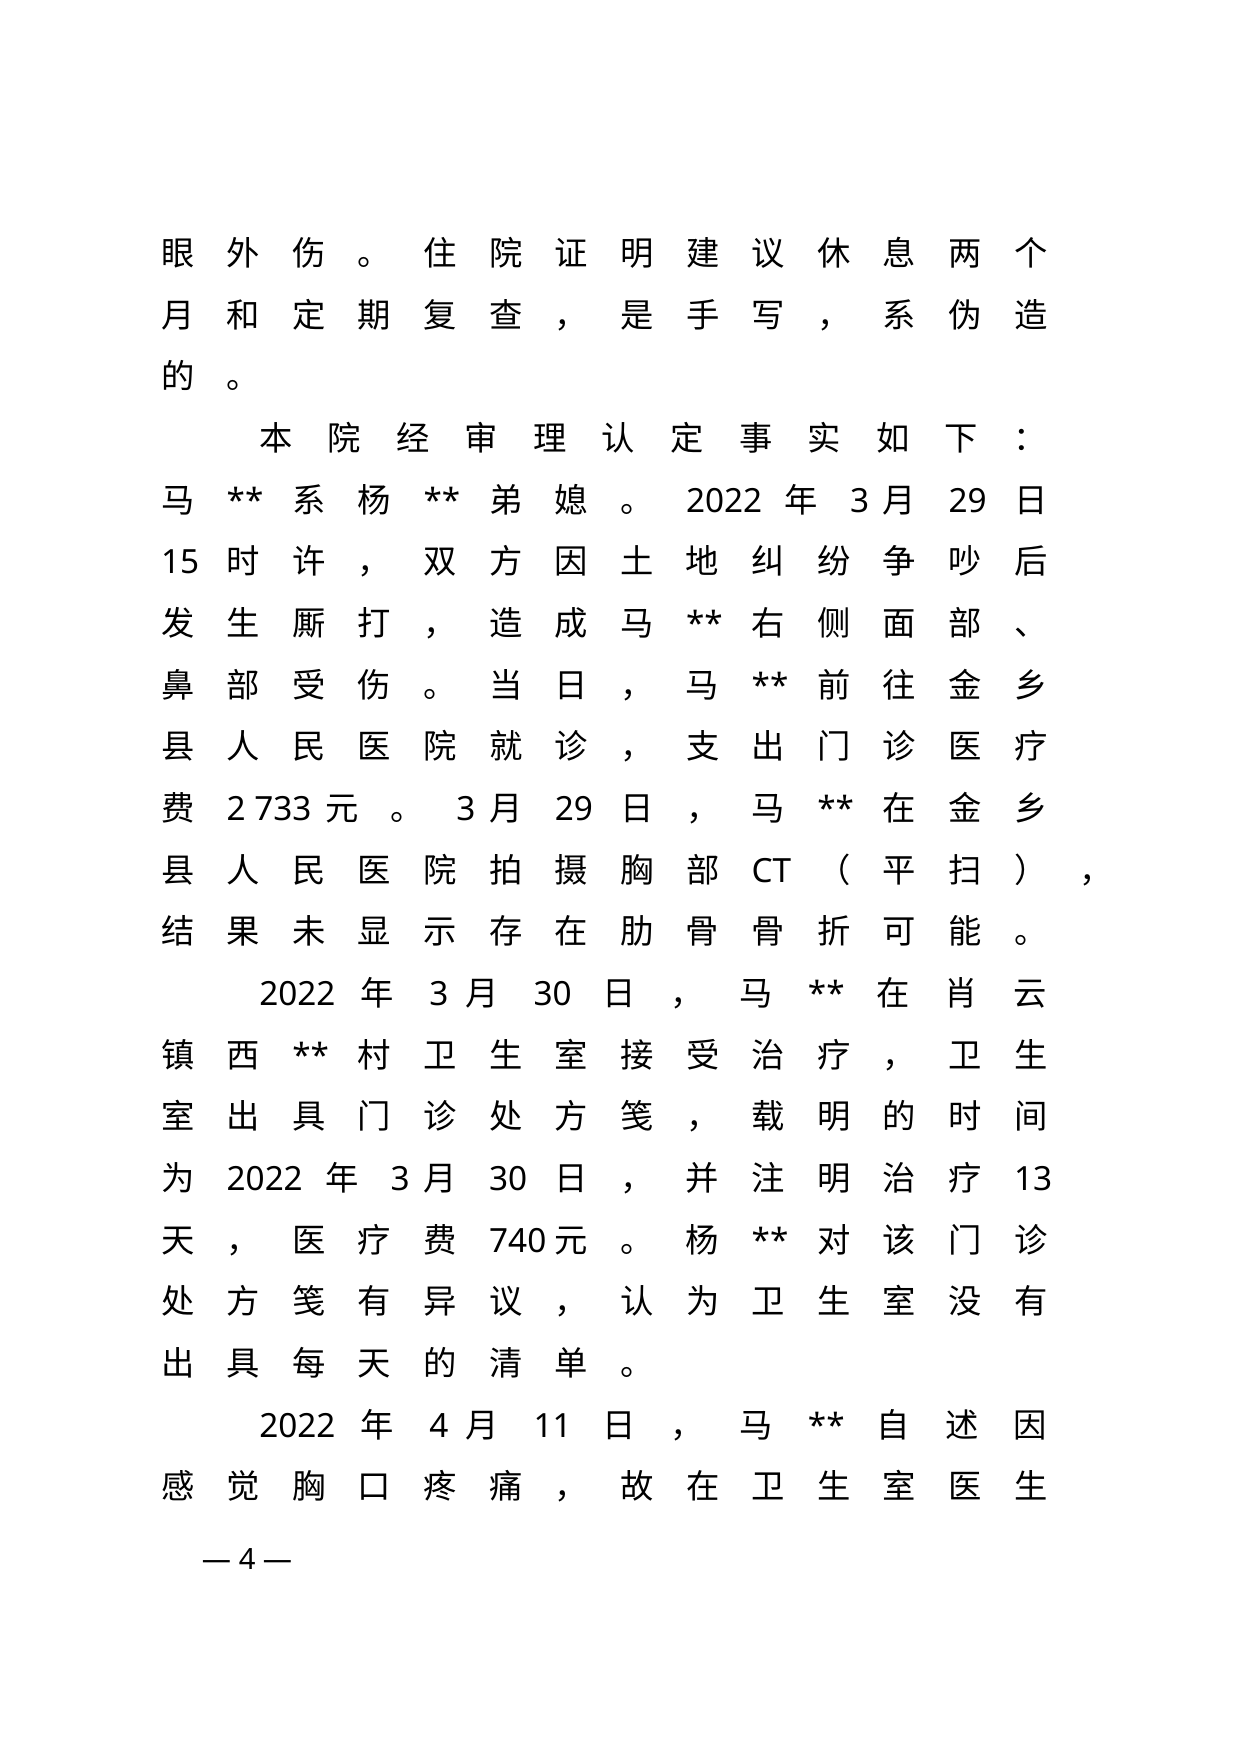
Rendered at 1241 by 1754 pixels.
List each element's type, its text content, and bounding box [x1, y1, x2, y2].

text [161, 220, 1079, 405]
text 本院经审理认定事实如下：马**系杨**弟媳。2022年3月29日15时许，双方因土地纠纷争吵后发生厮打，造成马**右侧面部、鼻部受伤。当日，马**前往金乡县人民医院就诊，支出门诊医疗费2 733元。3月29日，马**在金乡县人民医院拍摄胸部CT（平扫），结果未显示存在肋骨骨折可能。 [161, 405, 1079, 960]
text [161, 1392, 1079, 1515]
text 2022年3月30日，马**在肖云镇西**村卫生室接受治疗，卫生室出具门诊处方笺，载明的时间为2022年3月30日，并注明治疗13天，医疗费740元。杨**对该门诊处方笺有异议，认为卫生室没有出具每天的清单。 [161, 960, 1079, 1392]
